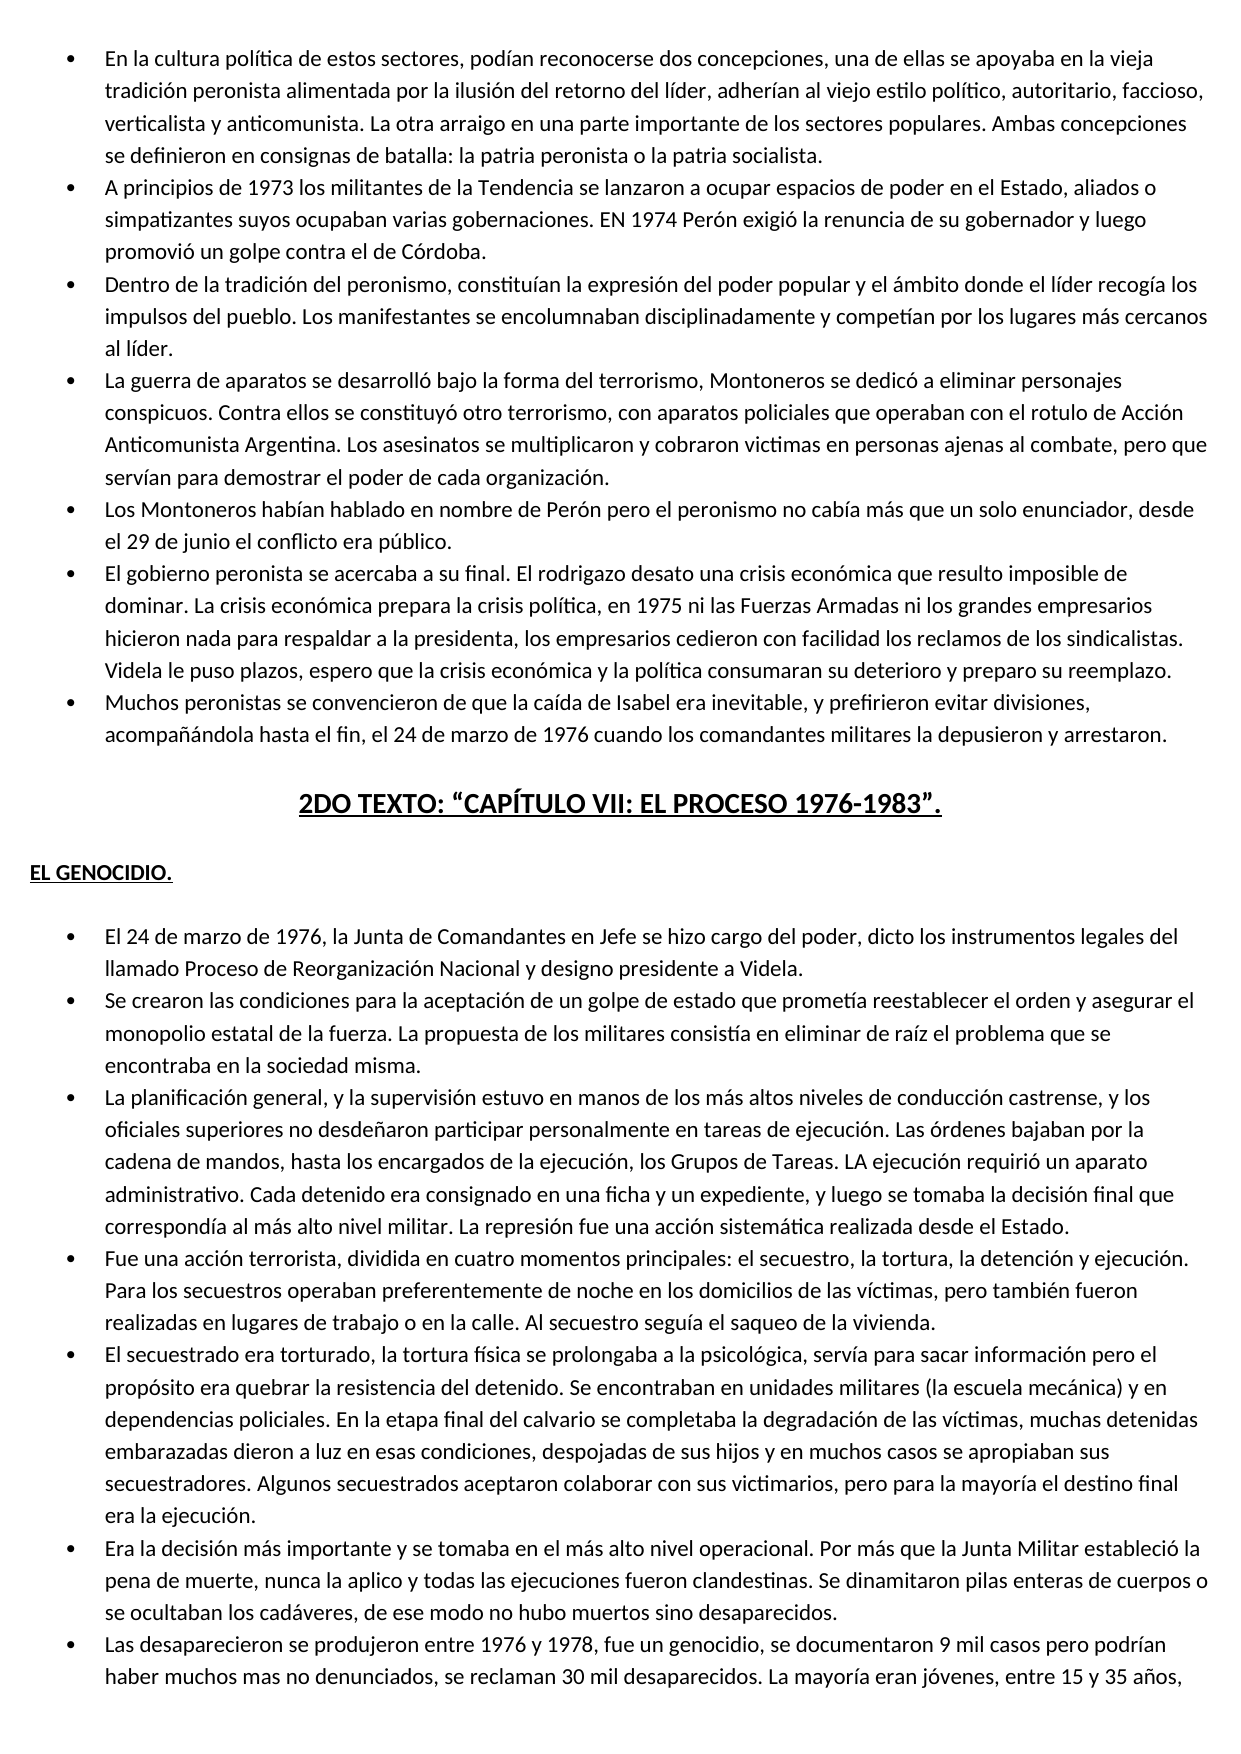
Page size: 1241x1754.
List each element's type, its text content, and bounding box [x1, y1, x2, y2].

text 2DO TEXTO: “CAPÍTULO VII: EL PROCESO 1976-1983”. [29, 785, 1211, 820]
list El gobierno peronista se acercaba a su final. El rodrigazo desato una crisis económica que resulto imposible de dominar. La crisis económica prepara la crisis política, en 1975 ni las Fuerzas Armadas ni los grandes empresarios hicieron nada para respaldar a la presidenta, los empresarios cedieron con facilidad los reclamos de los sindicalistas. Videla le puso plazos, espero que la crisis económica y la política consumaran su deterioro y preparo su reemplazo. [67, 559, 1211, 684]
list El secuestrado era torturado, la tortura física se prolongaba a la psicológica, servía para sacar información pero el propósito era quebrar la resistencia del detenido. Se encontraban en unidades militares (la escuela mecánica) y en dependencias policiales. En la etapa final del calvario se completaba la degradación de las víctimas, muchas detenidas embarazadas dieron a luz en esas condiciones, despojadas de sus hijos y en muchos casos se apropiaban sus secuestradores. Algunos secuestrados aceptaron colaborar con sus victimarios, pero para la mayoría el destino final era la ejecución. [67, 1341, 1211, 1529]
list A principios de 1973 los militantes de la Tendencia se lanzaron a ocupar espacios de poder en el Estado, aliados o simpatizantes suyos ocupaban varias gobernaciones. EN 1974 Perón exigió la renuncia de su gobernador y luego promovió un golpe contra el de Córdoba. [67, 173, 1211, 266]
list El 24 de marzo de 1976, la Junta de Comandantes en Jefe se hizo cargo del poder, dicto los instrumentos legales del llamado Proceso de Reorganización Nacional y designo presidente a Videla. [67, 922, 1211, 982]
list La guerra de aparatos se desarrolló bajo la forma del terrorismo, Montoneros se dedicó a eliminar personajes conspicuos. Contra ellos se constituyó otro terrorismo, con aparatos policiales que operaban con el rotulo de Acción Anticomunista Argentina. Los asesinatos se multiplicaron y cobraron victimas en personas ajenas al combate, pero que servían para demostrar el poder de cada organización. [67, 366, 1211, 491]
list Muchos peronistas se convencieron de que la caída de Isabel era inevitable, y prefirieron evitar divisiones, acompañándola hasta el fin, el 24 de marzo de 1976 cuando los comandantes militares la depusieron y arrestaron. [67, 688, 1211, 748]
list Era la decisión más importante y se tomaba en el más alto nivel operacional. Por más que la Junta Militar estableció la pena de muerte, nunca la aplico y todas las ejecuciones fueron clandestinas. Se dinamitaron pilas enteras de cuerpos o se ocultaban los cadáveres, de ese modo no hubo muertos sino desaparecidos. [67, 1534, 1211, 1626]
text EL GENOCIDIO. [29, 858, 1211, 886]
list Dentro de la tradición del peronismo, constituían la expresión del poder popular y el ámbito donde el líder recogía los impulsos del pueblo. Los manifestantes se encolumnaban disciplinadamente y competían por los lugares más cercanos al líder. [67, 270, 1211, 362]
list Se crearon las condiciones para la aceptación de un golpe de estado que prometía reestablecer el orden y asegurar el monopolio estatal de la fuerza. La propuesta de los militares consistía en eliminar de raíz el problema que se encontraba en la sociedad misma. [67, 987, 1211, 1079]
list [67, 1630, 1211, 1691]
list La planificación general, y la supervisión estuvo en manos de los más altos niveles de conducción castrense, y los oficiales superiores no desdeñaron participar personalmente en tareas de ejecución. Las órdenes bajaban por la cadena de mandos, hasta los encargados de la ejecución, los Grupos de Tareas. LA ejecución requirió un aparato administrativo. Cada detenido era consignado en una ficha y un expediente, y luego se tomaba la decisión final que correspondía al más alto nivel militar. La represión fue una acción sistemática realizada desde el Estado. [67, 1083, 1211, 1240]
list En la cultura política de estos sectores, podían reconocerse dos concepciones, una de ellas se apoyaba en la vieja tradición peronista alimentada por la ilusión del retorno del líder, adherían al viejo estilo político, autoritario, faccioso, verticalista y anticomunista. La otra arraigo en una parte importante de los sectores populares. Ambas concepciones se definieron en consignas de batalla: la patria peronista o la patria socialista. [67, 44, 1211, 169]
list Fue una acción terrorista, dividida en cuatro momentos principales: el secuestro, la tortura, la detención y ejecución. Para los secuestros operaban preferentemente de noche en los domicilios de las víctimas, pero también fueron realizadas en lugares de trabajo o en la calle. Al secuestro seguía el saqueo de la vivienda. [67, 1244, 1211, 1336]
list Los Montoneros habían hablado en nombre de Perón pero el peronismo no cabía más que un solo enunciador, desde el 29 de junio el conflicto era público. [67, 495, 1211, 555]
